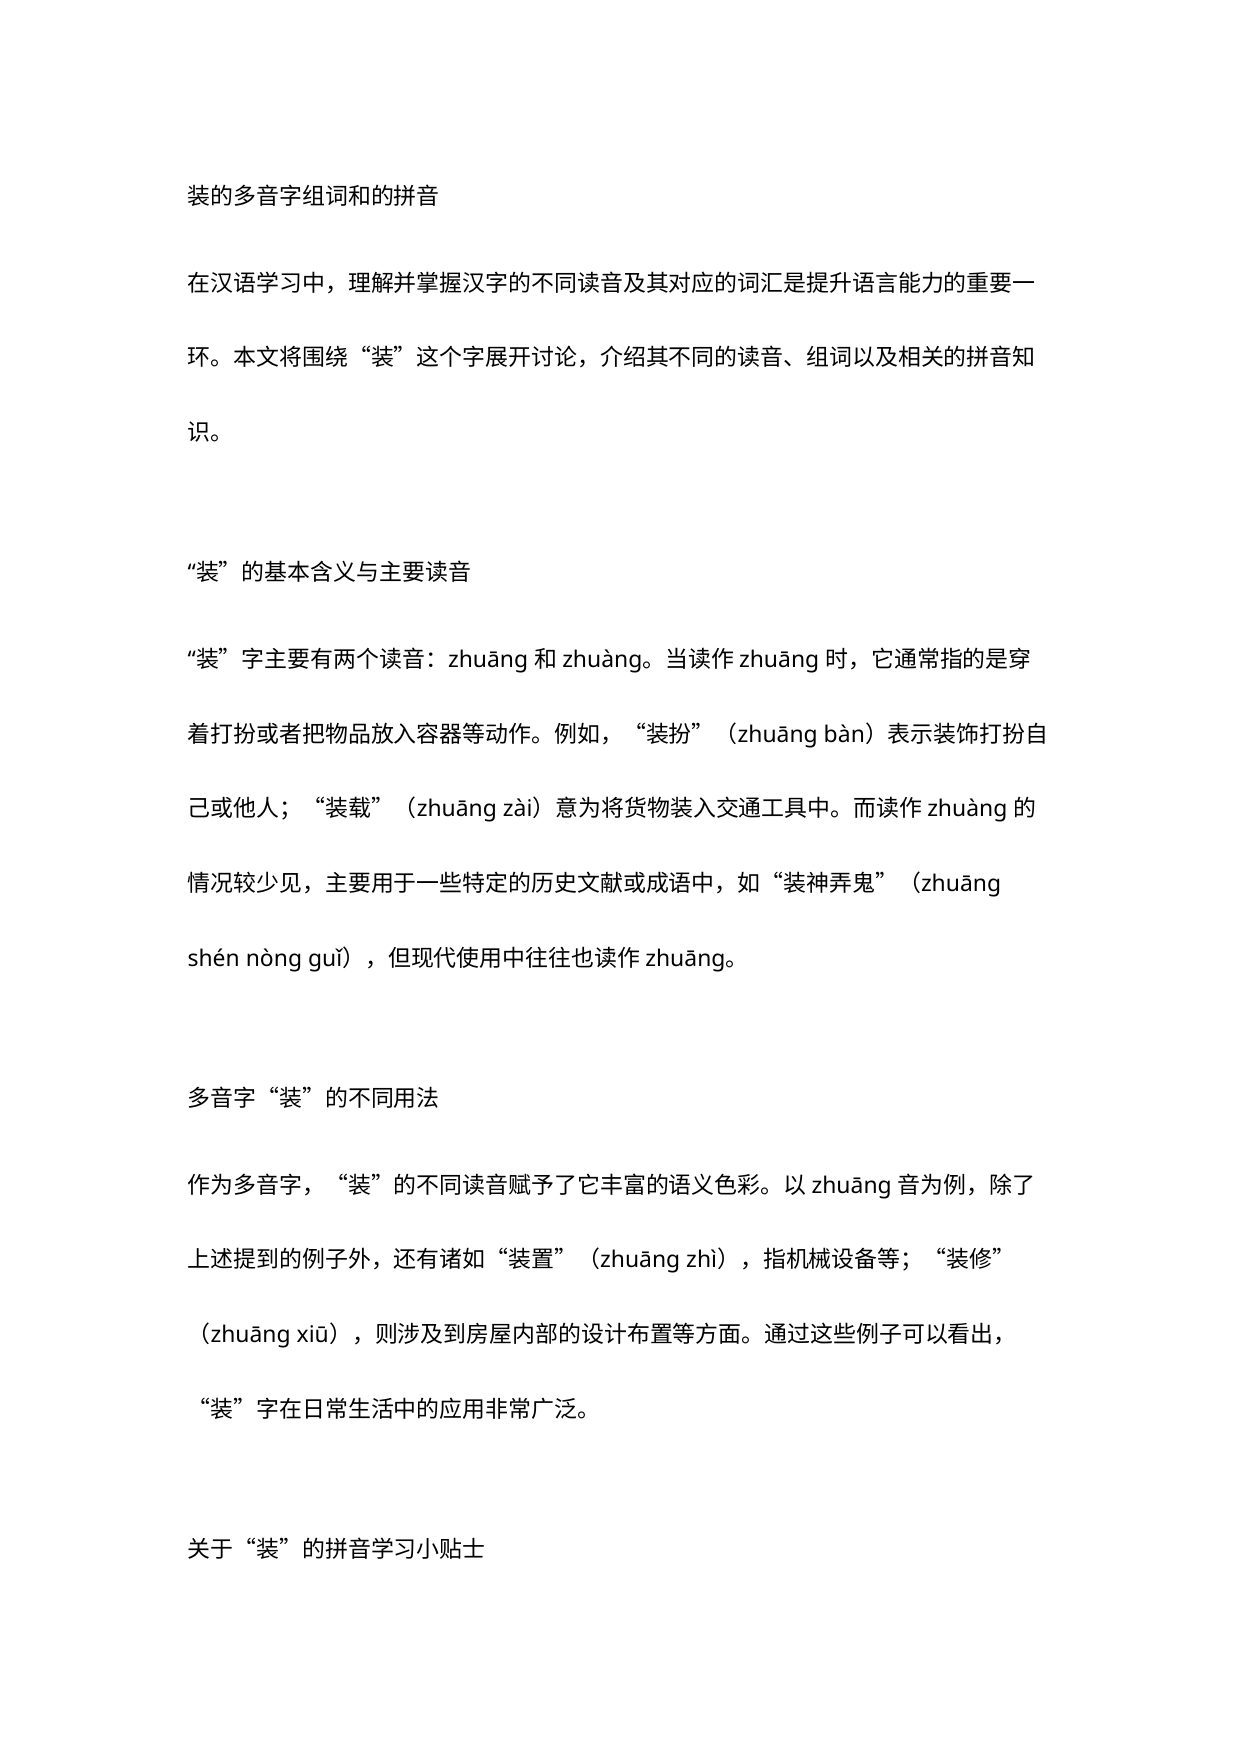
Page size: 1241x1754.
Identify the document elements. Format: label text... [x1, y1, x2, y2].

text 关于“装”的拼音学习小贴士 [187, 1515, 1053, 1580]
text 作为多音字，“装”的不同读音赋予了它丰富的语义色彩。以 zhuāng 音为例，除了上述提到的例子外，还有诸如“装置”（zhuāng zhì），指机械设备等；“装修”（zhuāng xiū），则涉及到房屋内部的设计布置等方面。通过这些例子可以看出，“装”字在日常生活中的应用非常广泛。 [187, 1151, 1053, 1440]
text 在汉语学习中，理解并掌握汉字的不同读音及其对应的词汇是提升语言能力的重要一环。本文将围绕“装”这个字展开讨论，介绍其不同的读音、组词以及相关的拼音知识。 [187, 248, 1053, 463]
text 多音字“装”的不同用法 [187, 1064, 1053, 1129]
text “装”的基本含义与主要读音 [187, 538, 1053, 603]
text 装的多音字组词和的拼音 [187, 162, 1053, 227]
text “装”字主要有两个读音：zhuāng 和 zhuàng。当读作 zhuāng 时，它通常指的是穿着打扮或者把物品放入容器等动作。例如，“装扮”（zhuāng bàn）表示装饰打扮自己或他人；“装载”（zhuāng zài）意为将货物装入交通工具中。而读作 zhuàng 的情况较少见，主要用于一些特定的历史文献或成语中，如“装神弄鬼”（zhuāng shén nòng guǐ），但现代使用中往往也读作 zhuāng。 [187, 625, 1053, 989]
